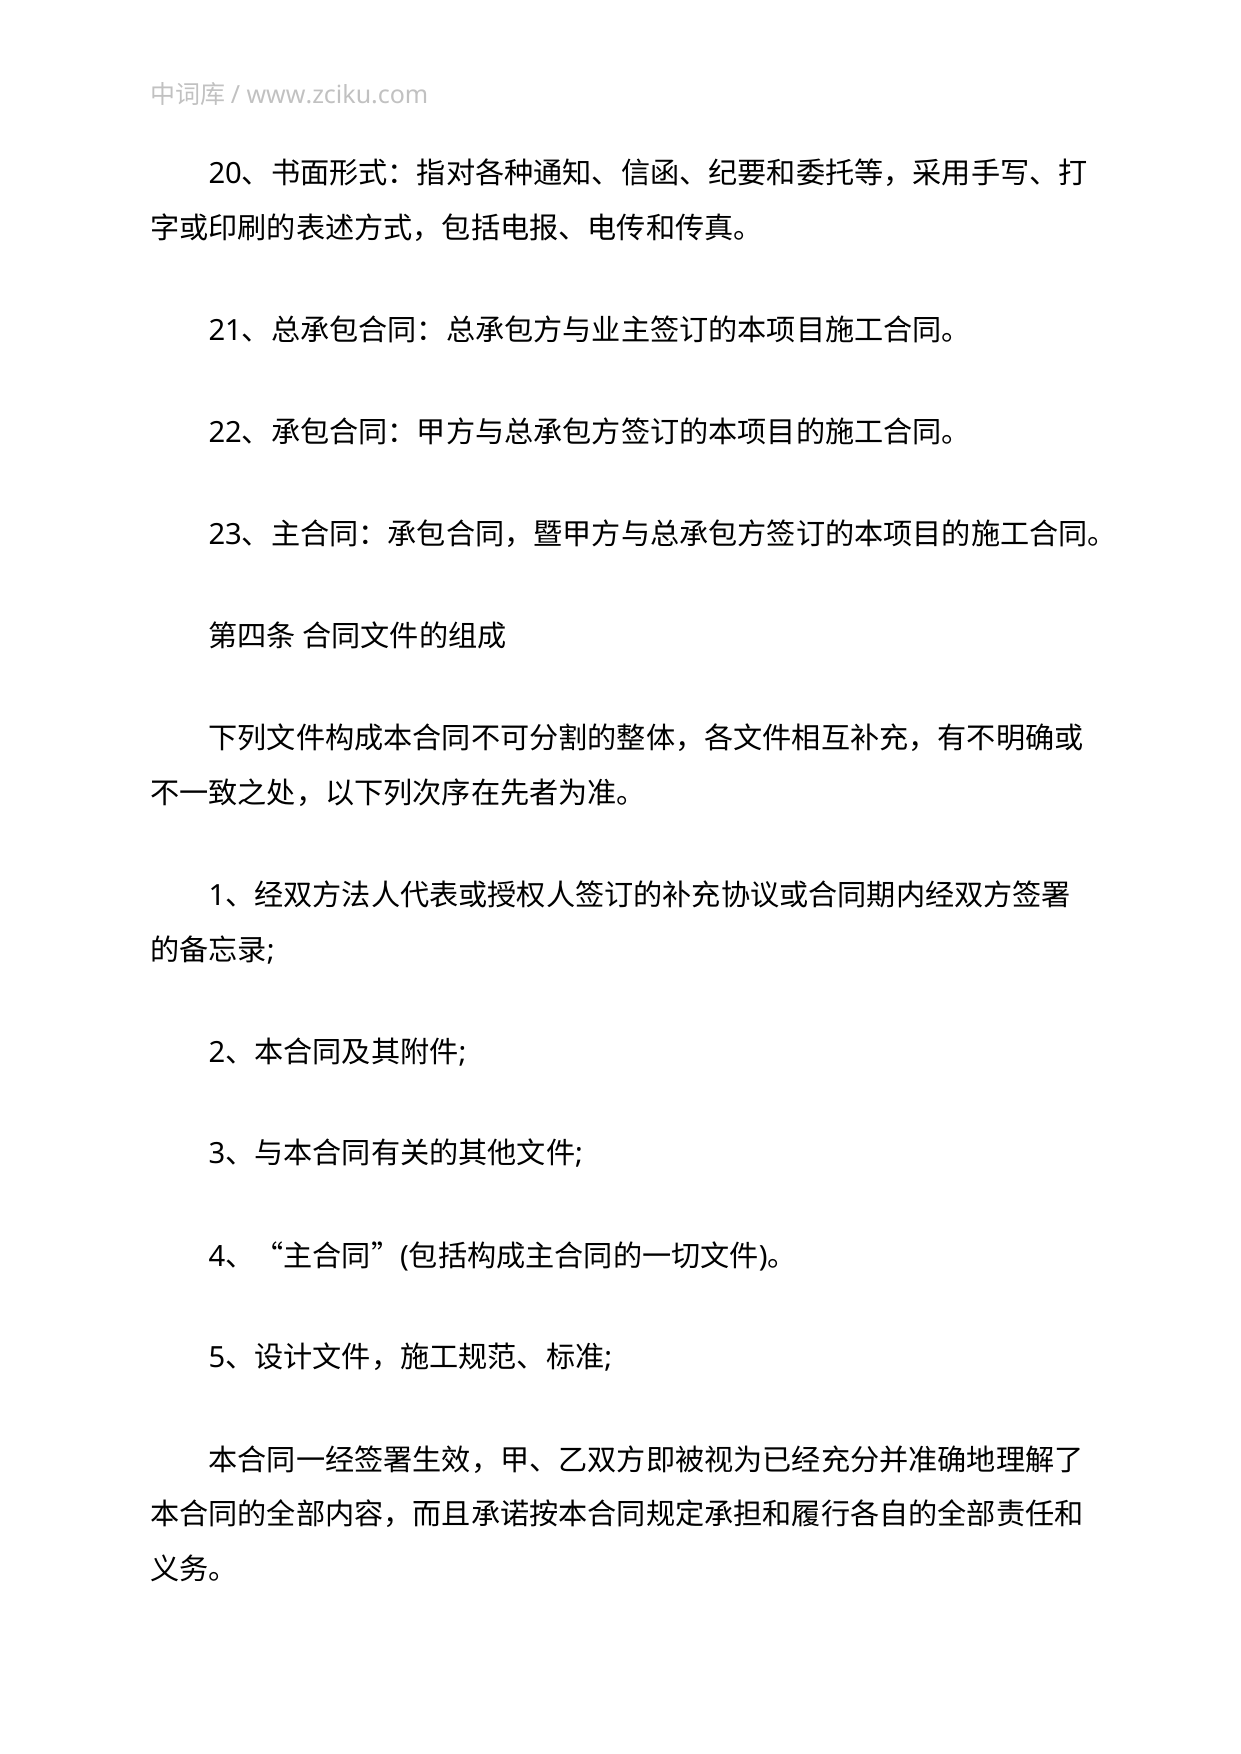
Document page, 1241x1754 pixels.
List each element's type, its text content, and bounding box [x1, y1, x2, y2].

text 4、“主合同”(包括构成主合同的一切文件)。 [150, 1232, 1090, 1274]
text 21、总承包合同：总承包方与业主签订的本项目施工合同。 [150, 307, 1090, 349]
text 下列文件构成本合同不可分割的整体，各文件相互补充，有不明确或不一致之处，以下列次序在先者为准。 [150, 714, 1090, 812]
text 20、书面形式：指对各种通知、信函、纪要和委托等，采用手写、打字或印刷的表述方式，包括电报、电传和传真。 [150, 150, 1090, 247]
text 5、设计文件，施工规范、标准; [150, 1334, 1090, 1376]
text 3、与本合同有关的其他文件; [150, 1130, 1090, 1172]
text 23、主合同：承包合同，暨甲方与总承包方签订的本项目的施工合同。 [150, 511, 1090, 553]
text 第四条 合同文件的组成 [150, 613, 1090, 655]
text 1、经双方法人代表或授权人签订的补充协议或合同期内经双方签署的备忘录; [150, 871, 1090, 968]
text 2、本合同及其附件; [150, 1028, 1090, 1071]
text 本合同一经签署生效，甲、乙双方即被视为已经充分并准确地理解了本合同的全部内容，而且承诺按本合同规定承担和履行各自的全部责任和义务。 [150, 1436, 1090, 1588]
text 22、承包合同：甲方与总承包方签订的本项目的施工合同。 [150, 409, 1090, 451]
